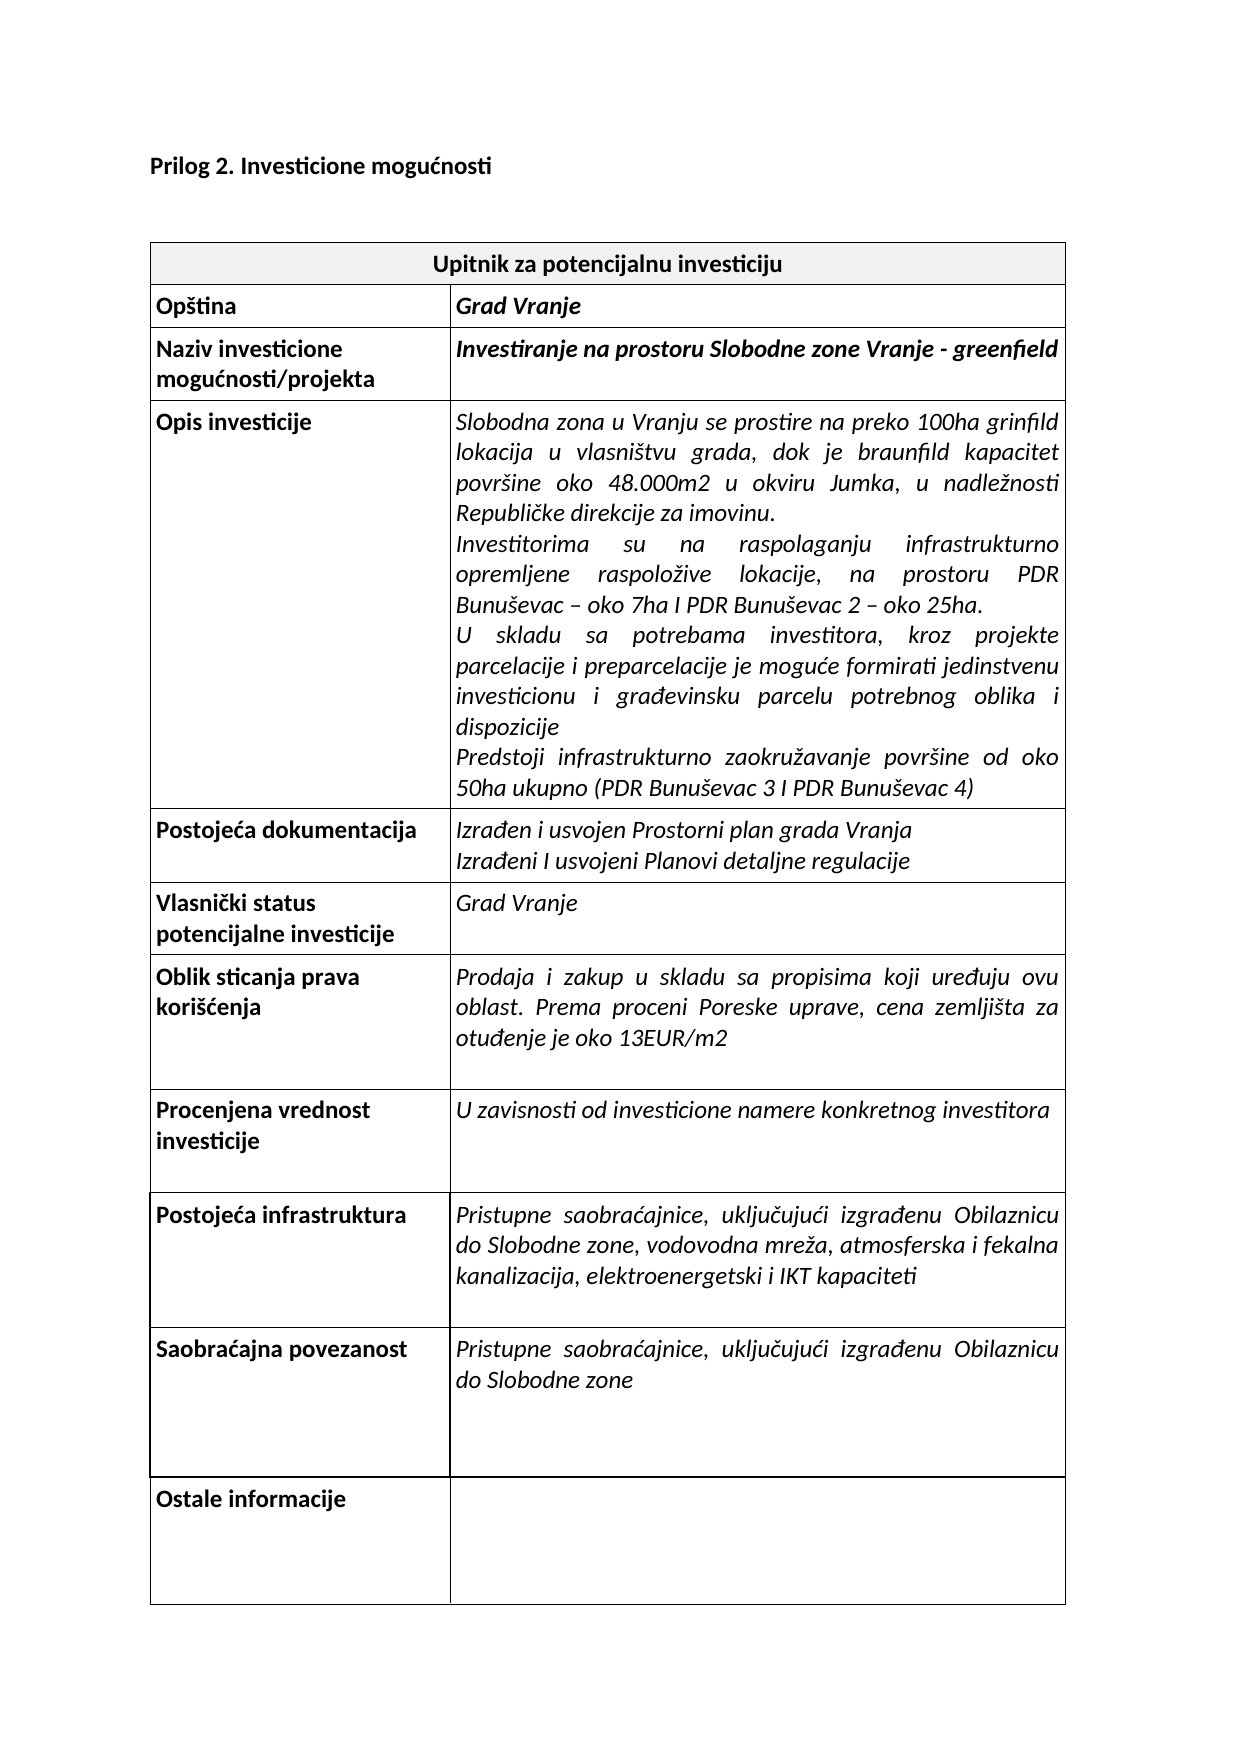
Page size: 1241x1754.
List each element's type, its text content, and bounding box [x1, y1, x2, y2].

table_cell Opština [151, 285, 450, 327]
table_cell Postojeća dokumentacija [151, 809, 450, 881]
table_cell Oblik sticanja prava korišćenja [151, 955, 450, 1088]
table_cell Prodaja i zakup u skladu sa propisima koji uređuju ovu oblast. Prema proceni Poreske uprave, cena zemljišta za otuđenje je oko 13EUR/m2 [451, 955, 1065, 1088]
table_cell Procenjena vrednost investicije [151, 1090, 450, 1192]
table_cell Pristupne saobraćajnice, uključujući izgrađenu Obilaznicu do Slobodne zone, vodovodna mreža, atmosferska i fekalna kanalizacija, elektroenergetski i IKT kapaciteti [451, 1193, 1065, 1327]
table_cell Opis investicije [151, 401, 450, 808]
table_cell Izrađen i usvojen Prostorni plan grada Vranja Izrađeni I usvojeni Planovi detaljne regulacije [451, 809, 1065, 881]
table_cell Grad Vranje [451, 285, 1065, 327]
table_cell Postojeća infrastruktura [151, 1193, 449, 1327]
table_header Upitnik za potencijalnu investiciju [151, 243, 1065, 284]
table_cell Naziv investicione mogućnosti/projekta [151, 328, 450, 399]
table_cell Vlasnički status potencijalne investicije [151, 883, 450, 954]
table_cell Pristupne saobraćajnice, uključujući izgrađenu Obilaznicu do Slobodne zone [451, 1328, 1065, 1476]
table_cell Investiranje na prostoru Slobodne zone Vranje - greenfield [451, 328, 1065, 399]
table_cell Ostale informacije [151, 1478, 450, 1603]
table_cell U zavisnosti od investicione namere konkretnog investitora [451, 1090, 1065, 1192]
table_cell [451, 1478, 1065, 1603]
table_cell Grad Vranje [451, 883, 1065, 954]
table_cell Slobodna zona u Vranju se prostire na preko 100ha grinfild lokacija u vlasništvu grada, dok je braunfild kapacitet površine oko 48.000m2 u okviru Jumka, u nadležnosti Republičke direkcije za imovinu. Investitorima su na raspolaganju infrastrukturno opremljene raspoložive lokacije, na prostoru PDR Bunuševac – oko 7ha I PDR Bunuševac 2 – oko 25ha. U skladu sa potrebama investitora, kroz projekte parcelacije i preparcelacije je moguće formirati jedinstvenu investicionu i građevinsku parcelu potrebnog oblika i dispozicije Predstoji infrastrukturno zaokružavanje površine od oko 50ha ukupno (PDR Bunuševac 3 I PDR Bunuševac 4) [451, 401, 1065, 808]
text Prilog 2. Investicione mogućnosti [150, 150, 1090, 181]
table_cell Saobraćajna povezanost [151, 1328, 449, 1476]
